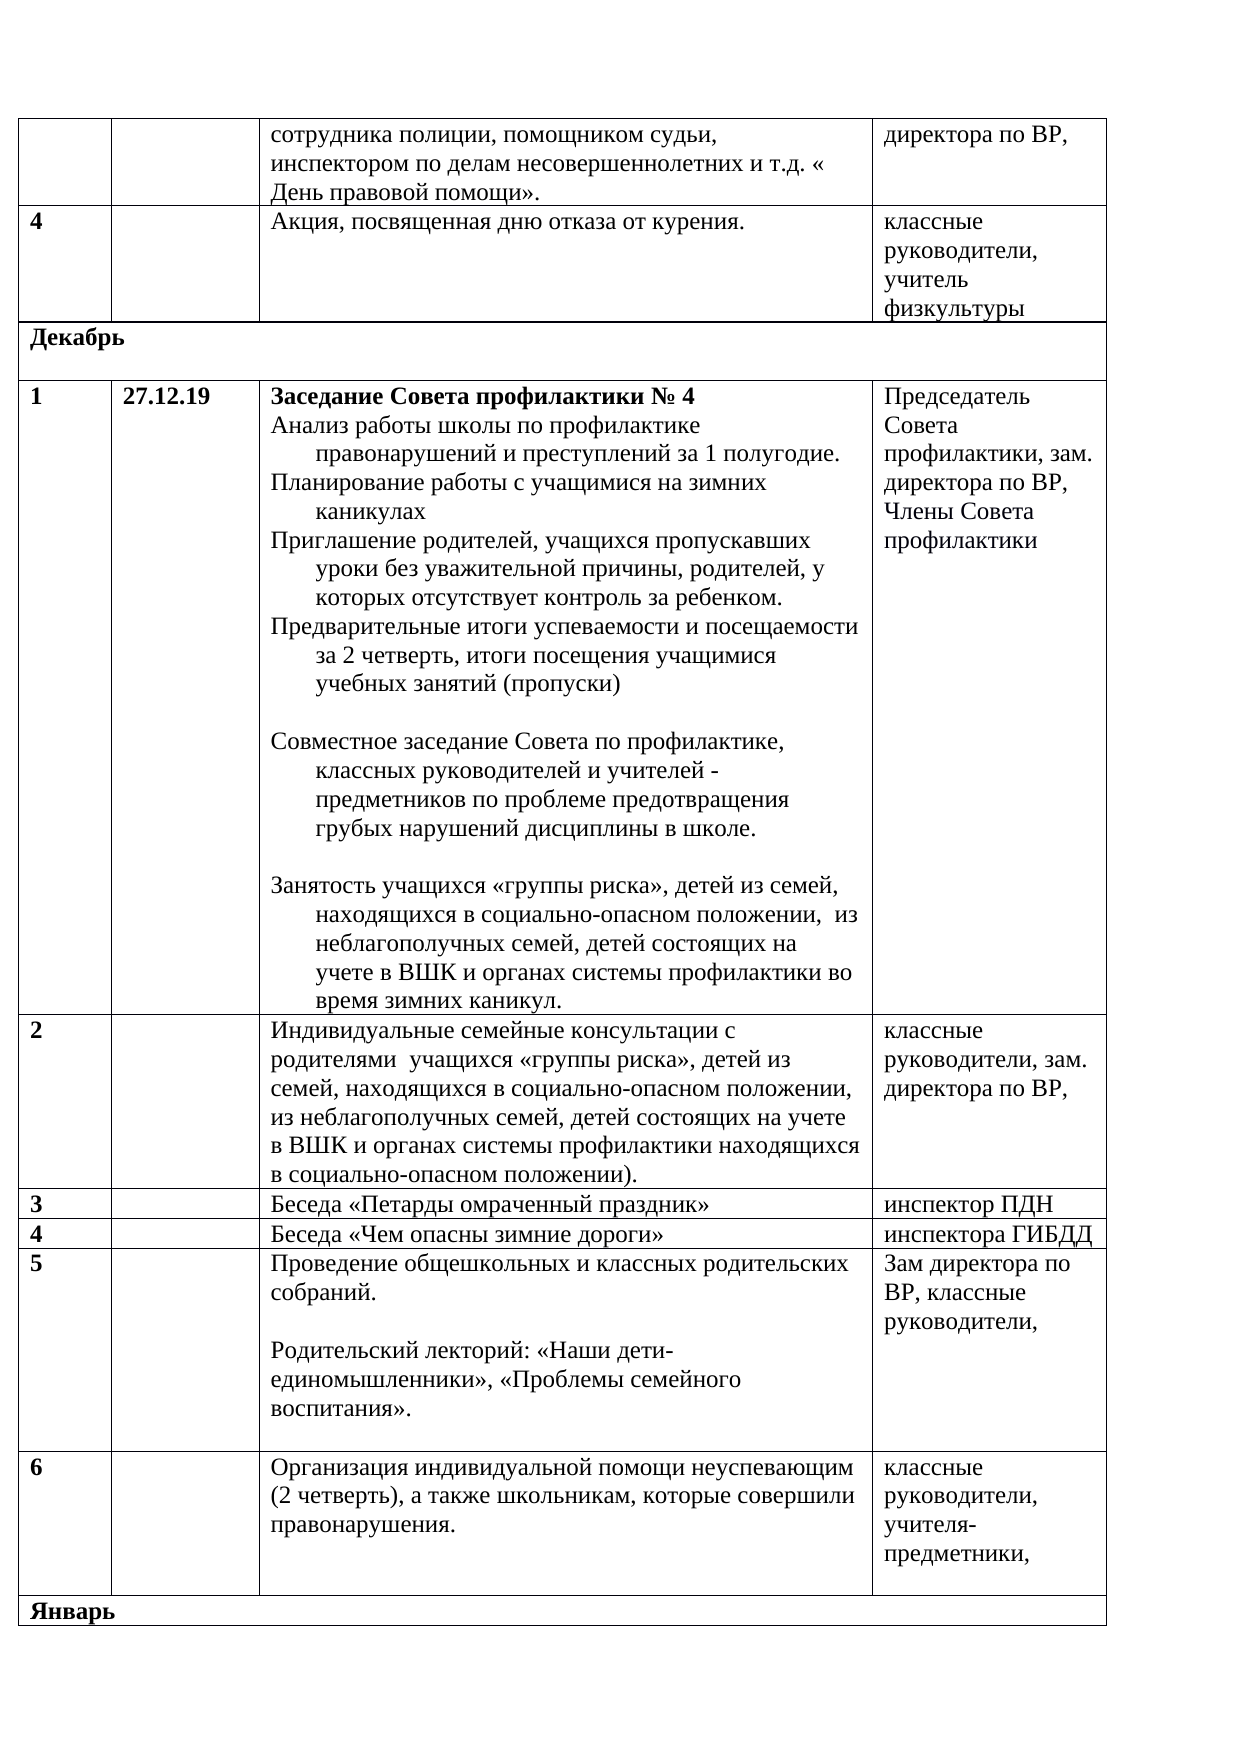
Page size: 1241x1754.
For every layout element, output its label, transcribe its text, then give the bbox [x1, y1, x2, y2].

table_cell инспектора ГИБДД [873, 1219, 1106, 1247]
table_cell [112, 1452, 259, 1595]
table_cell классные руководители, зам. директора по ВР, [873, 1015, 1106, 1188]
table_cell Январь [19, 1596, 1106, 1625]
table_cell Председатель Совета профилактики, зам. директора по ВР, Члены Совета профилактики [873, 381, 1106, 1014]
table_cell Проведение общешкольных и классных родительских собраний. Родительский лекторий: «Наши дети-единомышленники», «Проблемы семейного воспитания». [260, 1249, 872, 1451]
table_cell 27.12.19 [112, 381, 259, 1014]
table_cell Организация индивидуальной помощи неуспевающим (2 четверть), а также школьникам, которые совершили правонарушения. [260, 1452, 872, 1595]
table_cell Беседа «Петарды омраченный праздник» [260, 1189, 872, 1218]
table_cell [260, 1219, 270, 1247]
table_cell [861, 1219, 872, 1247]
table_cell Зам директора по ВР, классные руководители, [873, 1249, 1106, 1451]
table_cell [112, 1249, 259, 1451]
table_cell Заседание Совета профилактики № 4 Анализ работы школы по профилактике правонарушений и преступлений за 1 полугодие. Планирование работы с учащимися на зимних каникулах Приглашение родителей, учащихся пропускавших уроки без уважительной причины, родителей, у которых отсутствует контроль за ребенком. Предварительные итоги успеваемости и посещаемости за 2 четверть, итоги посещения учащимися учебных занятий (пропуски) Совместное заседание Совета по профилактике, классных руководителей и учителей - предметников по проблеме предотвращения грубых нарушений дисциплины в школе. Занятость учащихся «группы риска», детей из семей, находящихся в социально-опасном положении, из неблагополучных семей, детей состоящих на учете в ВШК и органах системы профилактики во время зимних каникул. [260, 381, 872, 1014]
table_cell 5 [19, 1249, 111, 1451]
table_cell [112, 1015, 259, 1188]
table_cell 6 [19, 1452, 111, 1595]
table_cell 4 [19, 206, 111, 321]
table_cell [112, 119, 259, 205]
table_cell классные руководители, учителя- предметники, [873, 1452, 1106, 1595]
table_cell 2 [19, 1015, 111, 1188]
table_cell классные руководители, учитель физкультуры [873, 206, 1106, 321]
table_cell [112, 1219, 123, 1247]
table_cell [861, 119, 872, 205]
table_cell Декабрь [19, 323, 1106, 380]
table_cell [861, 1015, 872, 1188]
table_cell 3 [19, 1189, 111, 1218]
table_cell инспектор ПДН [873, 1189, 1106, 1218]
table_cell [248, 1219, 259, 1247]
table_cell 1 [19, 381, 111, 1014]
table_cell [248, 1189, 259, 1218]
table_cell [112, 206, 259, 321]
table_cell 4 [19, 1219, 111, 1247]
table_cell [112, 1189, 123, 1218]
table_cell Акция, посвященная дню отказа от курения. [260, 206, 872, 321]
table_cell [873, 119, 1106, 205]
table_cell 3 [19, 119, 111, 205]
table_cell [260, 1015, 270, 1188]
